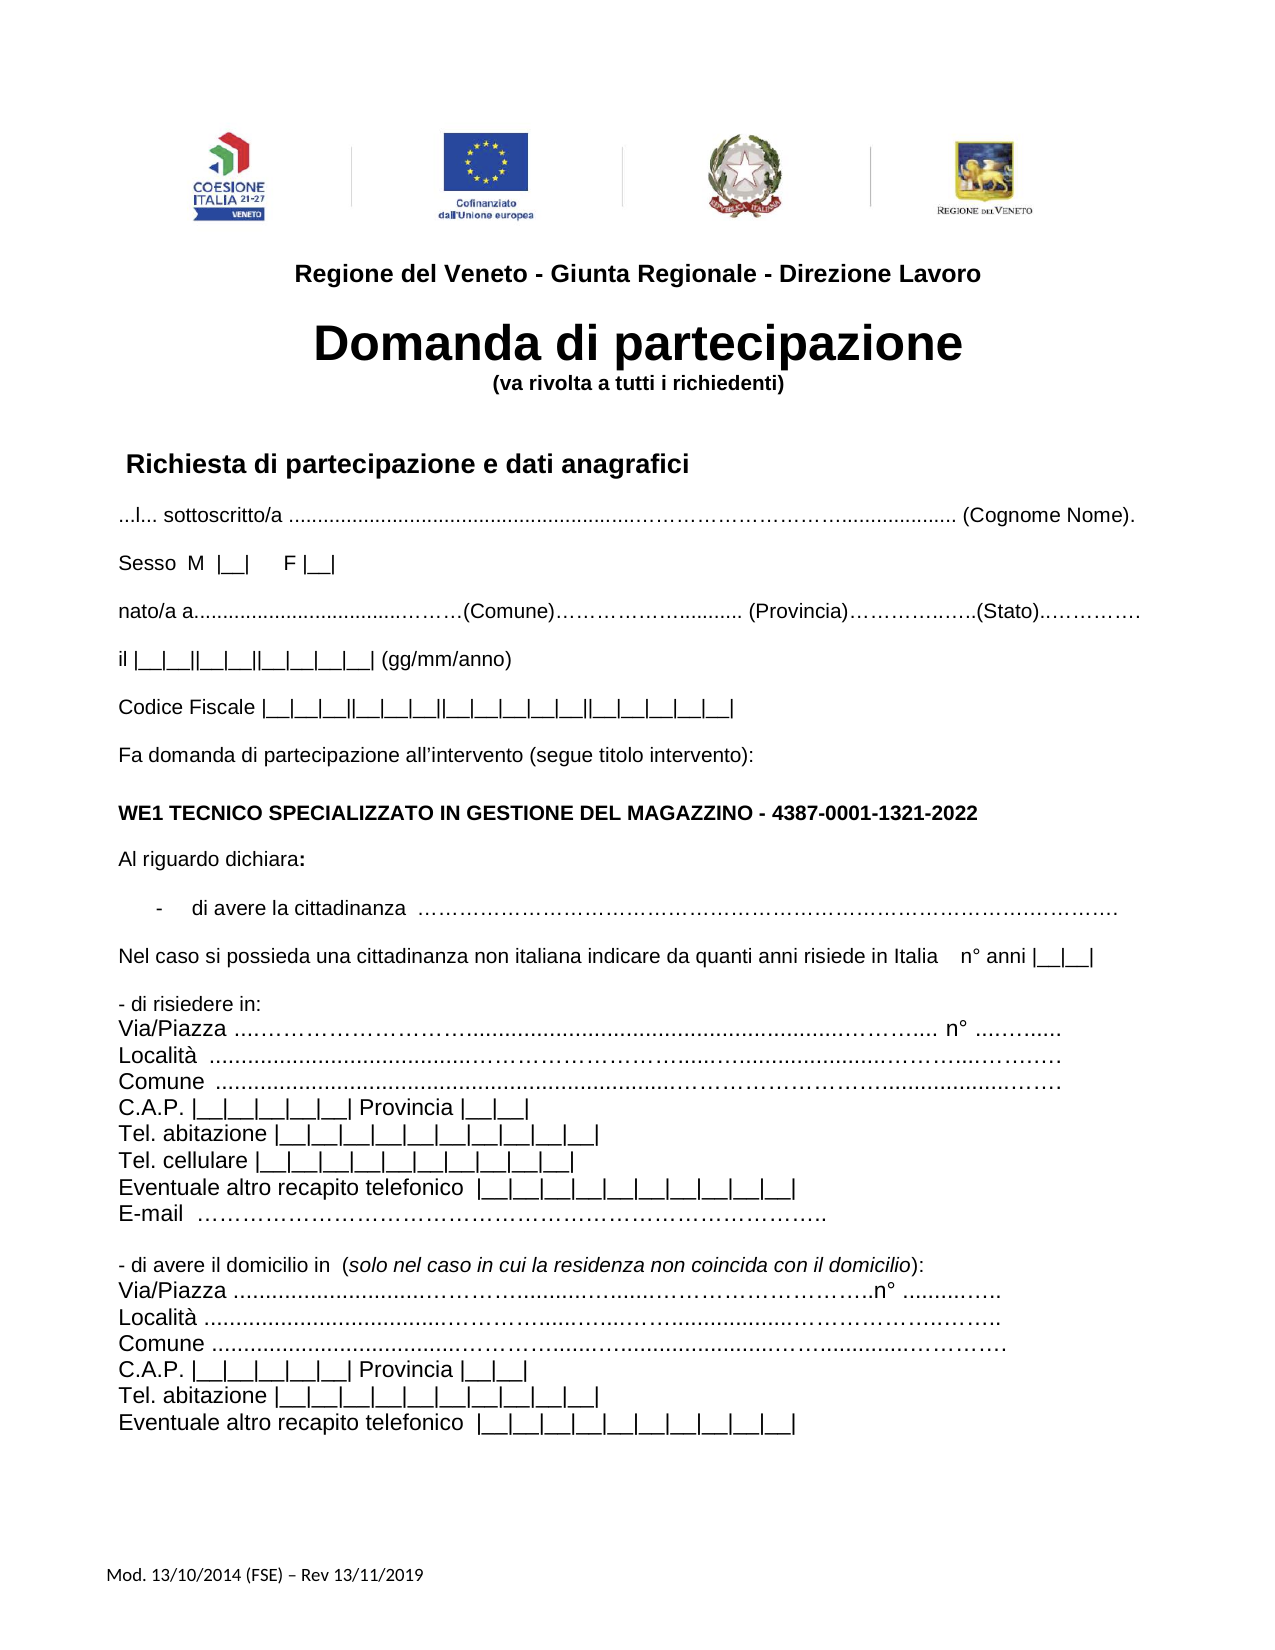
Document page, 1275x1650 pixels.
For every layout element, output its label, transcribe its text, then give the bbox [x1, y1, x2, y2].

text Tel. cellulare |__|__|__|__|__|__|__|__|__|__| [118, 1147, 865, 1174]
text Codice Fiscale |__|__|__||__|__|__||__|__|__|__|__||__|__|__|__|__| [118, 695, 1171, 719]
text Fa domanda di partecipazione all’intervento (segue titolo intervento): [118, 743, 1171, 767]
text - di avere la cittadinanza …………………………………………………………………………….…………. Nel caso si possieda una cittadinanza non italiana indicare da quanti anni risiede in Italia n° anni |__|__| [118, 896, 1136, 968]
text ...l... sottoscritto/a ............................................................………………………….................... (Cognome Nome). [118, 503, 1171, 527]
text Via/Piazza ....………………………...........................................................……….... n° ....…...... Località .........................................………………………......….......................………....…….…. Comune ........................................................................………………………....................……. C.A.P. |__|__|__|__|__| Provincia |__|__| [118, 1016, 1062, 1121]
text Eventuale altro recapito telefonico |__|__|__|__|__|__|__|__|__|__| [118, 1409, 865, 1436]
text Eventuale altro recapito telefonico |__|__|__|__|__|__|__|__|__|__| [118, 1174, 865, 1201]
text Tel. abitazione |__|__|__|__|__|__|__|__|__|__| [118, 1121, 865, 1147]
text Tel. abitazione |__|__|__|__|__|__|__|__|__|__| [118, 1383, 865, 1409]
text Al riguardo dichiara: [118, 848, 1171, 871]
text Regione del Veneto - Giunta Regionale - Direzione Lavoro [106, 259, 1169, 288]
text - di avere il domicilio in (solo nel caso in cui la residenza non coincida con il domicilio): Via/Piazza ..............................…………...........….......………………………..n° ..........….. Località ......................................…………......…....……...................………………..…….. Comune .......................................………….......…........................……..............…………. C.A.P. |__|__|__|__|__| Provincia |__|__| [118, 1253, 1021, 1382]
picture [106, 75, 1059, 234]
text Richiesta di partecipazione e dati anagrafici [126, 448, 1171, 479]
text WE1 TECNICO SPECIALIZZATO IN GESTIONE DEL MAGAZZINO - 4387-0001-1321-2022 [118, 801, 1171, 825]
text E-mail ……………………………………………………………………….. [118, 1201, 1171, 1226]
text (va rivolta a tutti i richiedenti) [488, 371, 788, 394]
text Sesso M |__| F |__| [118, 551, 1171, 575]
text nato/a a....................................………(Comune)………………........... (Provincia)…………..…..(Stato)..…………. [118, 599, 1171, 623]
text - di risiedere in: [118, 992, 1171, 1016]
text il |__|__||__|__||__|__|__|__| (gg/mm/anno) [118, 647, 1171, 671]
text Domanda di partecipazione [306, 314, 970, 371]
